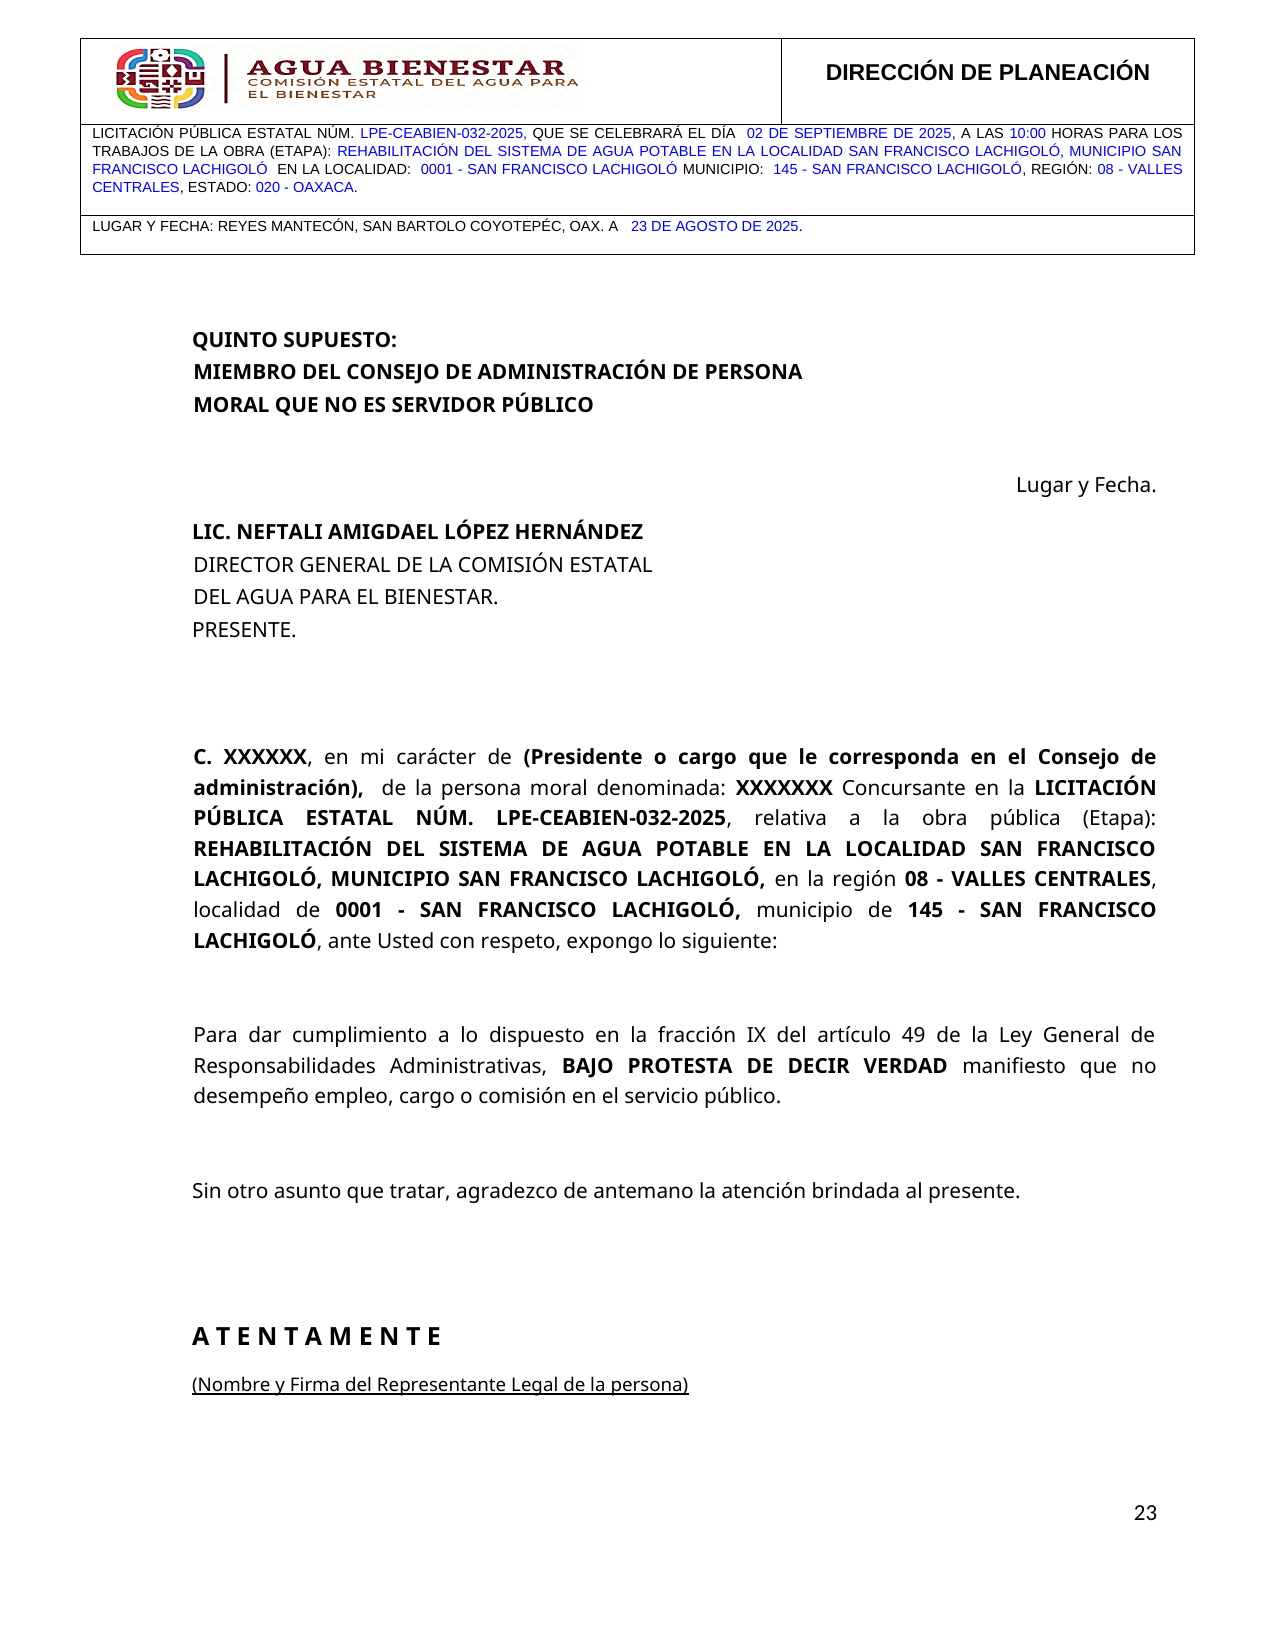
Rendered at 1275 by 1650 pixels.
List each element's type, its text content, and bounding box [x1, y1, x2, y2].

picture [112, 43, 584, 111]
text C. XXXXXX, en mi carácter de (Presidente o cargo que le corresponda en el Consejo de administración), de la persona moral denominada: XXXXXXX Concursante en la LICITACIÓN PÚBLICA ESTATAL NÚM. LPE-CEABIEN-032-2025, relativa a la obra pública (Etapa): REHABILITACIÓN DEL SISTEMA DE AGUA POTABLE EN LA LOCALIDAD SAN FRANCISCO LACHIGOLÓ, MUNICIPIO SAN FRANCISCO LACHIGOLÓ, en la región 08 - VALLES CENTRALES, localidad de 0001 - SAN FRANCISCO LACHIGOLÓ, municipio de 145 - SAN FRANCISCO LACHIGOLÓ, ante Usted con respeto, expongo lo siguiente: [193, 742, 1157, 954]
text (Nombre y Firma del Representante Legal de la persona) [118, 1372, 1157, 1397]
text MORAL QUE NO ES SERVIDOR PÚBLICO [193, 390, 1167, 418]
text MIEMBRO DEL CONSEJO DE ADMINISTRACIÓN DE PERSONA [193, 357, 1167, 386]
text Para dar cumplimiento a lo dispuesto en la fracción IX del artículo 49 de la Ley General de Responsabilidades Administrativas, BAJO PROTESTA DE DECIR VERDAD manifiesto que no desempeño empleo, cargo o comisión en el servicio público. [193, 1020, 1157, 1110]
text DEL AGUA PARA EL BIENESTAR. [193, 582, 1167, 611]
text QUINTO SUPUESTO: [118, 325, 1167, 353]
text PRESENTE. [118, 615, 1167, 643]
text Lugar y Fecha. [118, 470, 1157, 498]
text Sin otro asunto que tratar, agradezco de antemano la atención brindada al presente. [118, 1176, 1157, 1205]
text LIC. NEFTALI AMIGDAEL LÓPEZ HERNÁNDEZ [118, 517, 1167, 546]
text DIRECTOR GENERAL DE LA COMISIÓN ESTATAL [193, 550, 1167, 578]
text A T E N T A M E N T E [118, 1318, 1157, 1352]
